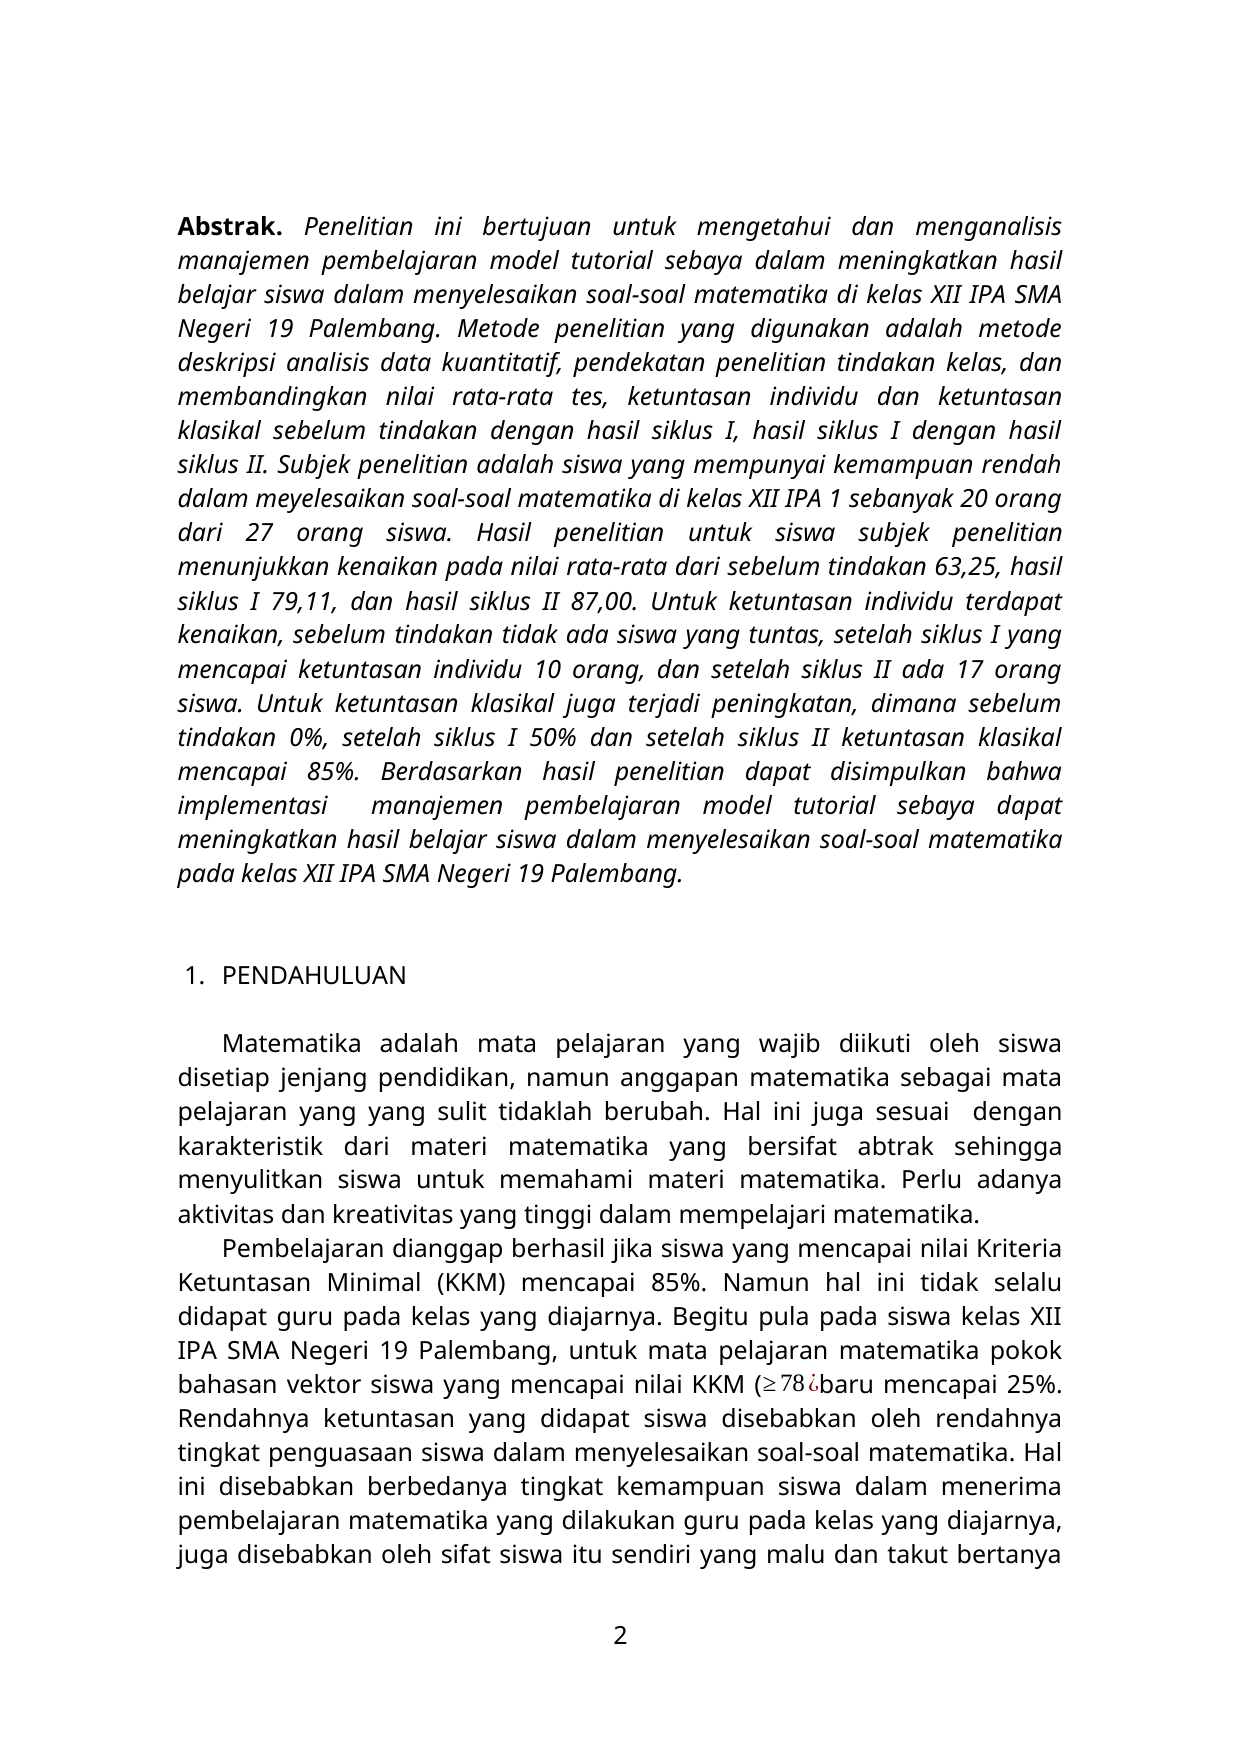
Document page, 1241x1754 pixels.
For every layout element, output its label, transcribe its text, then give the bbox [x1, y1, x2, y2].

text Abstrak. Penelitian ini bertujuan untuk mengetahui dan menganalisis manajemen pembelajaran model tutorial sebaya dalam meningkatkan hasil belajar siswa dalam menyelesaikan soal-soal matematika di kelas XII IPA SMA Negeri 19 Palembang. Metode penelitian yang digunakan adalah metode deskripsi analisis data kuantitatif, pendekatan penelitian tindakan kelas, dan membandingkan nilai rata-rata tes, ketuntasan individu dan ketuntasan klasikal sebelum tindakan dengan hasil siklus I, hasil siklus I dengan hasil siklus II. Subjek penelitian adalah siswa yang mempunyai kemampuan rendah dalam meyelesaikan soal-soal matematika di kelas XII IPA 1 sebanyak 20 orang dari 27 orang siswa. Hasil penelitian untuk siswa subjek penelitian menunjukkan kenaikan pada nilai rata-rata dari sebelum tindakan 63,25, hasil siklus I 79,11, dan hasil siklus II 87,00. Untuk ketuntasan individu terdapat kenaikan, sebelum tindakan tidak ada siswa yang tuntas, setelah siklus I yang mencapai ketuntasan individu 10 orang, dan setelah siklus II ada 17 orang siswa. Untuk ketuntasan klasikal juga terjadi peningkatan, dimana sebelum tindakan 0%, setelah siklus I 50% dan setelah siklus II ketuntasan klasikal mencapai 85%. Berdasarkan hasil penelitian dapat disimpulkan bahwa implementasi manajemen pembelajaran model tutorial sebaya dapat meningkatkan hasil belajar siswa dalam menyelesaikan soal-soal matematika pada kelas XII IPA SMA Negeri 19 Palembang. [177, 208, 1063, 890]
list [177, 1230, 1063, 1571]
list PENDAHULUAN [184, 958, 1063, 992]
list Matematika adalah mata pelajaran yang wajib diikuti oleh siswa disetiap jenjang pendidikan, namun anggapan matematika sebagai mata pelajaran yang yang sulit tidaklah berubah. Hal ini juga sesuai dengan karakteristik dari materi matematika yang bersifat abtrak sehingga menyulitkan siswa untuk memahami materi matematika. Perlu adanya aktivitas dan kreativitas yang tinggi dalam mempelajari matematika. [177, 1026, 1063, 1230]
